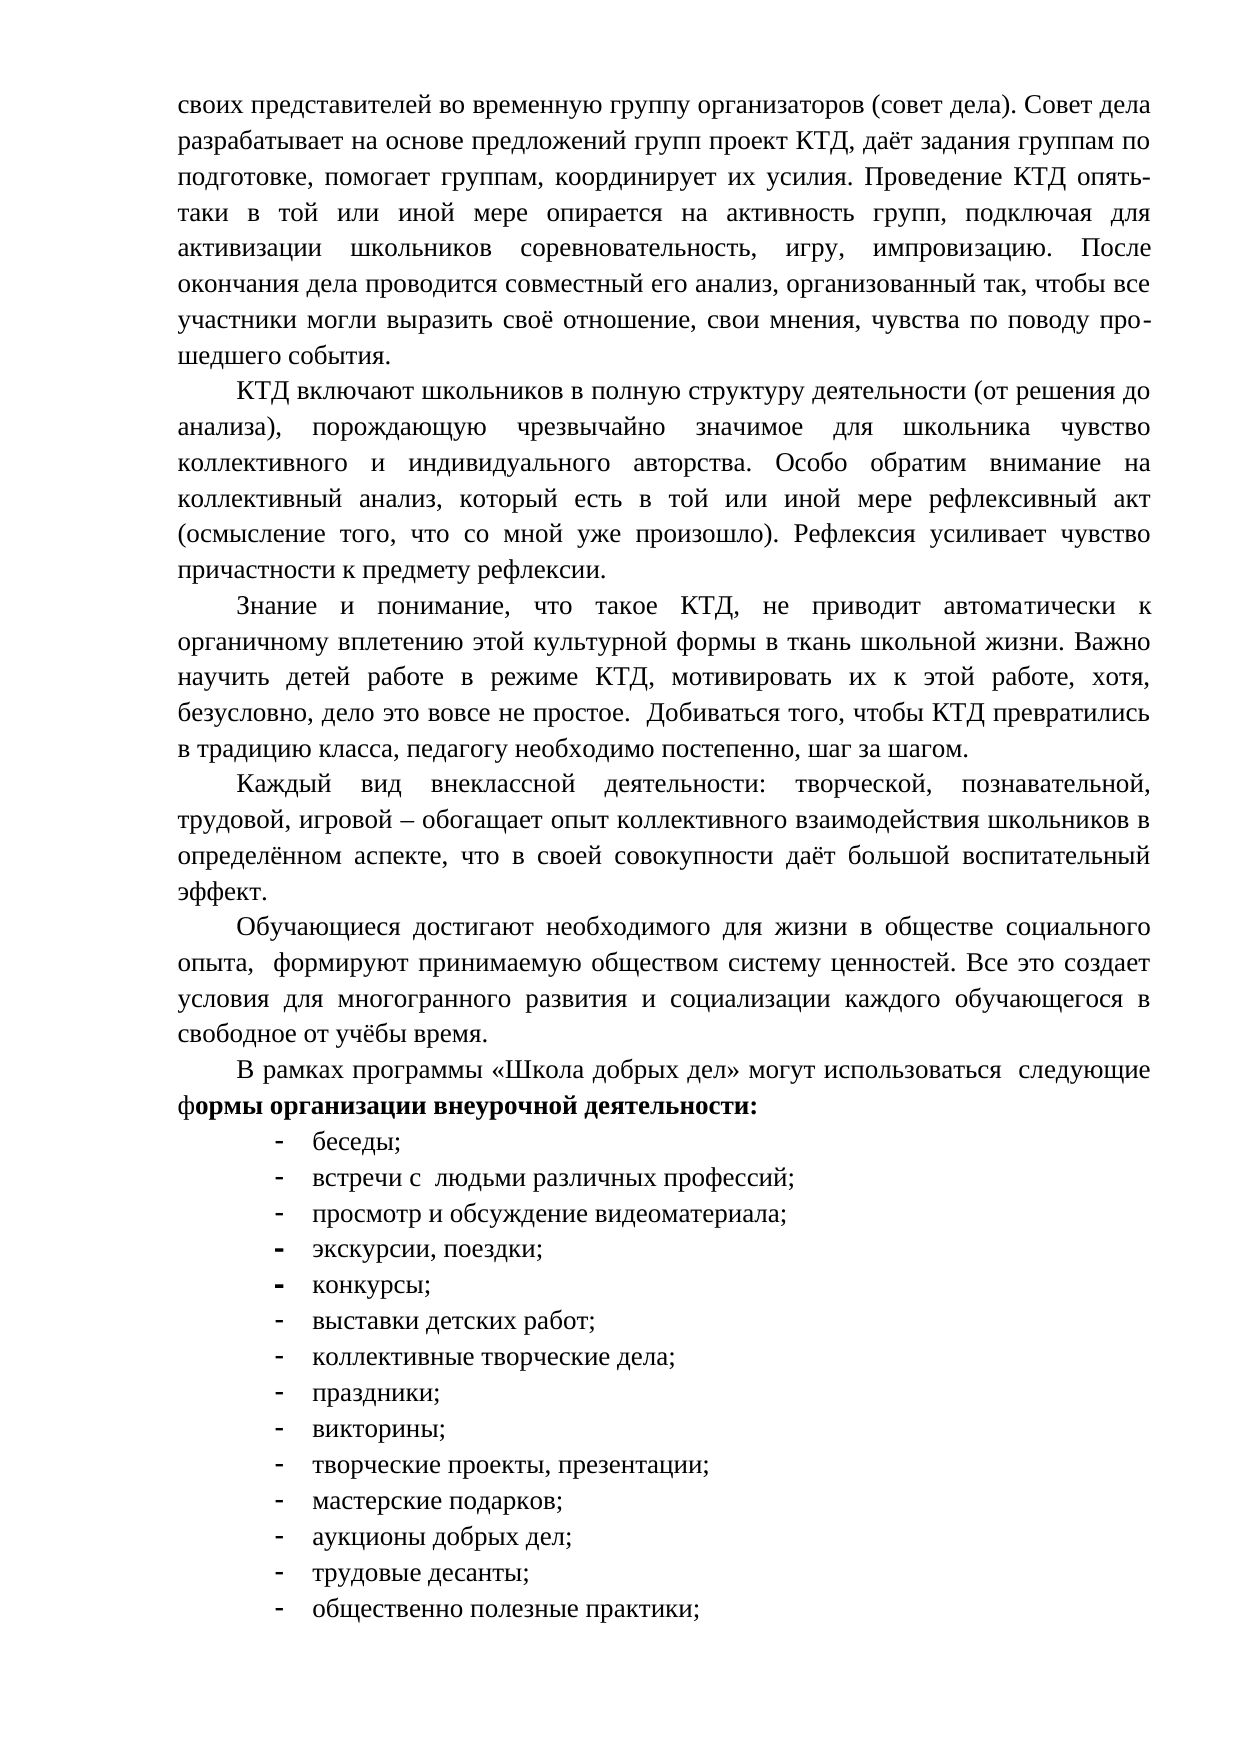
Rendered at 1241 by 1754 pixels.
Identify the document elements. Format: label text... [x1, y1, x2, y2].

list викторины; [274, 1412, 1152, 1443]
text Каждый вид внеклассной деятельности: творческой, познавательной, трудовой, игровой – обогащает опыт коллективного взаимодействия школьников в определённом аспекте, что в своей совокупности даёт большой воспитательный эффект. [177, 767, 1152, 906]
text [177, 89, 1152, 370]
text В рамках программы «Школа добрых дел» могут использоваться следующие формы организации внеурочной деятельности: [177, 1053, 1152, 1120]
list праздники; [274, 1376, 1152, 1408]
list общественно полезные практики; [274, 1592, 1152, 1623]
list выставки детских работ; [274, 1304, 1152, 1336]
list просмотр и обсуждение видеоматериала; [274, 1197, 1152, 1228]
list встречи с людьми различных профессий; [274, 1161, 1152, 1192]
list аукционы добрых дел; [274, 1520, 1152, 1551]
list беседы; [274, 1125, 1152, 1156]
list коллективные творческие дела; [274, 1340, 1152, 1372]
list творческие проекты, презентации; [274, 1448, 1152, 1479]
list конкурсы; [274, 1268, 1152, 1300]
list трудовые десанты; [274, 1556, 1152, 1587]
list мастерские подарков; [274, 1484, 1152, 1515]
list экскурсии, поездки; [274, 1233, 1152, 1264]
text КТД включают школьников в полную структуру деятельности (от решения до анализа), порождающую чрезвычайно значимое для школьника чувство коллективного и индивидуального авторства. Особо обратим внимание на коллективный анализ, который есть в той или иной мере рефлексивный акт (осмысление того, что со мной уже произошло). Рефлексия усиливает чувство причастности к предмету рефлексии. [177, 374, 1152, 584]
text Обучающиеся достигают необходимого для жизни в обществе социального опыта, формируют принимаемую обществом систему ценностей. Все это создает условия для многогранного развития и социализации каждого обучающегося в свободное от учёбы время. [177, 910, 1152, 1049]
text Знание и понимание, что такое КТД, не приводит автоматически к органичному вплетению этой культурной формы в ткань школьной жизни. Важно научить детей работе в режиме КТД, мотивировать их к этой работе, хотя, безусловно, дело это вовсе не простое. Добиваться того, чтобы КТД превратились в традицию класса, педагогу необходимо постепенно, шаг за шагом. [177, 589, 1152, 763]
